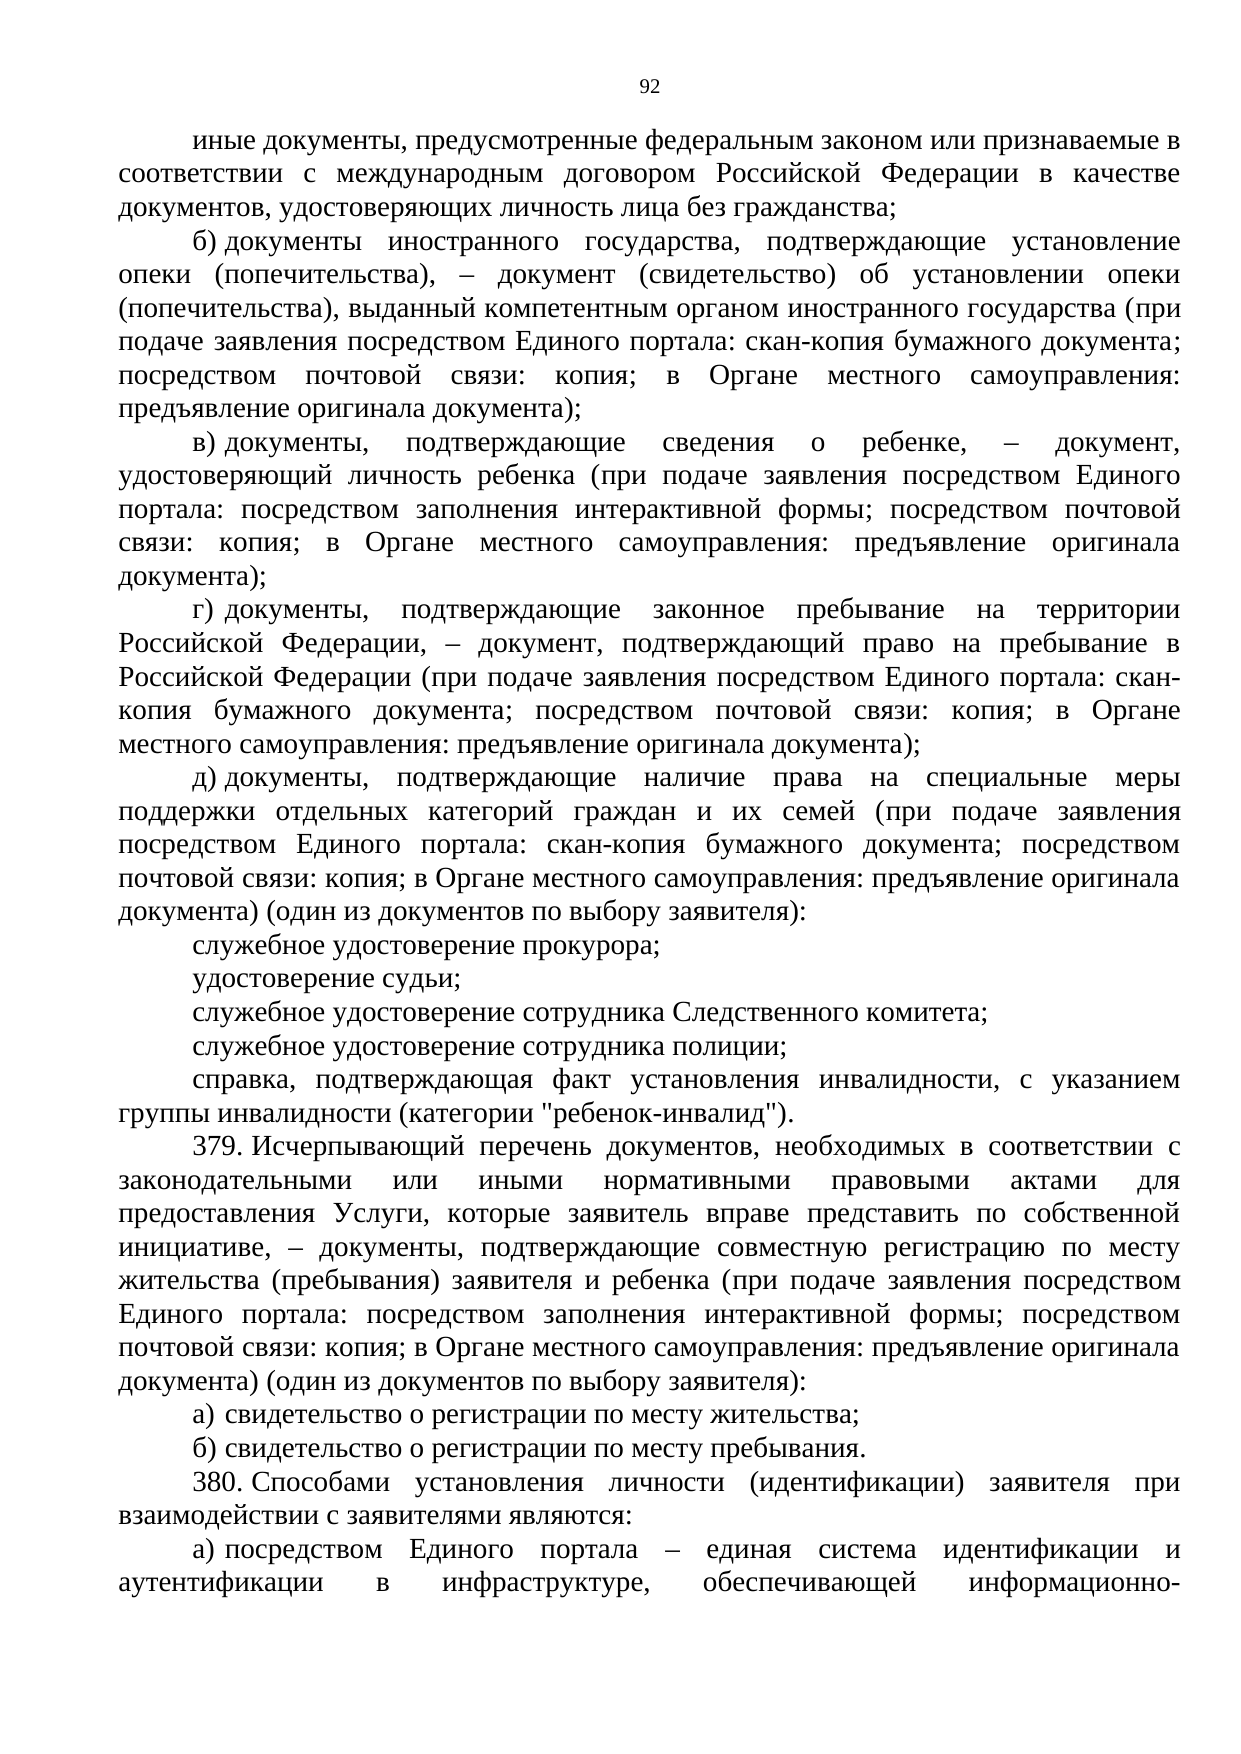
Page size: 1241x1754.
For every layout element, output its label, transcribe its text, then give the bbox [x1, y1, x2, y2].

text служебное удостоверение сотрудника полиции; [118, 1028, 1181, 1061]
text справка, подтверждающая факт установления инвалидности, с указанием группы инвалидности (категории "ребенок-инвалид"). [118, 1061, 1181, 1128]
list Способами установления личности (идентификации) заявителя при взаимодействии с заявителями являются: [118, 1464, 1181, 1531]
list документы, подтверждающие законное пребывание на территории Российской Федерации, – документ, подтверждающий право на пребывание в Российской Федерации (при подаче заявления посредством Единого портала: скан-копия бумажного документа; посредством почтовой связи: копия; в Органе местного самоуправления: предъявление оригинала документа); [118, 592, 1181, 759]
list свидетельство о регистрации по месту жительства; [118, 1397, 1181, 1430]
text иные документы, предусмотренные федеральным законом или признаваемые в соответствии с международным договором Российской Федерации в качестве документов, удостоверяющих личность лица без гражданства; [118, 122, 1181, 223]
text служебное удостоверение сотрудника Следственного комитета; [118, 994, 1181, 1028]
text удостоверение судьи; [118, 961, 1181, 994]
list свидетельство о регистрации по месту пребывания. [118, 1430, 1181, 1464]
text служебное удостоверение прокурора; [118, 927, 1181, 961]
list документы иностранного государства, подтверждающие установление опеки (попечительства), – документ (свидетельство) об установлении опеки (попечительства), выданный компетентным органом иностранного государства (при подаче заявления посредством Единого портала: скан-копия бумажного документа; посредством почтовой связи: копия; в Органе местного самоуправления: предъявление оригинала документа); [118, 223, 1181, 424]
list документы, подтверждающие наличие права на специальные меры поддержки отдельных категорий граждан и их семей (при подаче заявления посредством Единого портала: скан-копия бумажного документа; посредством почтовой связи: копия; в Органе местного самоуправления: предъявление оригинала документа) (один из документов по выбору заявителя): [118, 759, 1181, 927]
list Исчерпывающий перечень документов, необходимых в соответствии с законодательными или иными нормативными правовыми актами для предоставления Услуги, которые заявитель вправе представить по собственной инициативе, – документы, подтверждающие совместную регистрацию по месту жительства (пребывания) заявителя и ребенка (при подаче заявления посредством Единого портала: посредством заполнения интерактивной формы; посредством почтовой связи: копия; в Органе местного самоуправления: предъявление оригинала документа) (один из документов по выбору заявителя): [118, 1128, 1181, 1397]
list документы, подтверждающие сведения о ребенке, – документ, удостоверяющий личность ребенка (при подаче заявления посредством Единого портала: посредством заполнения интерактивной формы; посредством почтовой связи: копия; в Органе местного самоуправления: предъявление оригинала документа); [118, 424, 1181, 592]
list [118, 1531, 1181, 1598]
